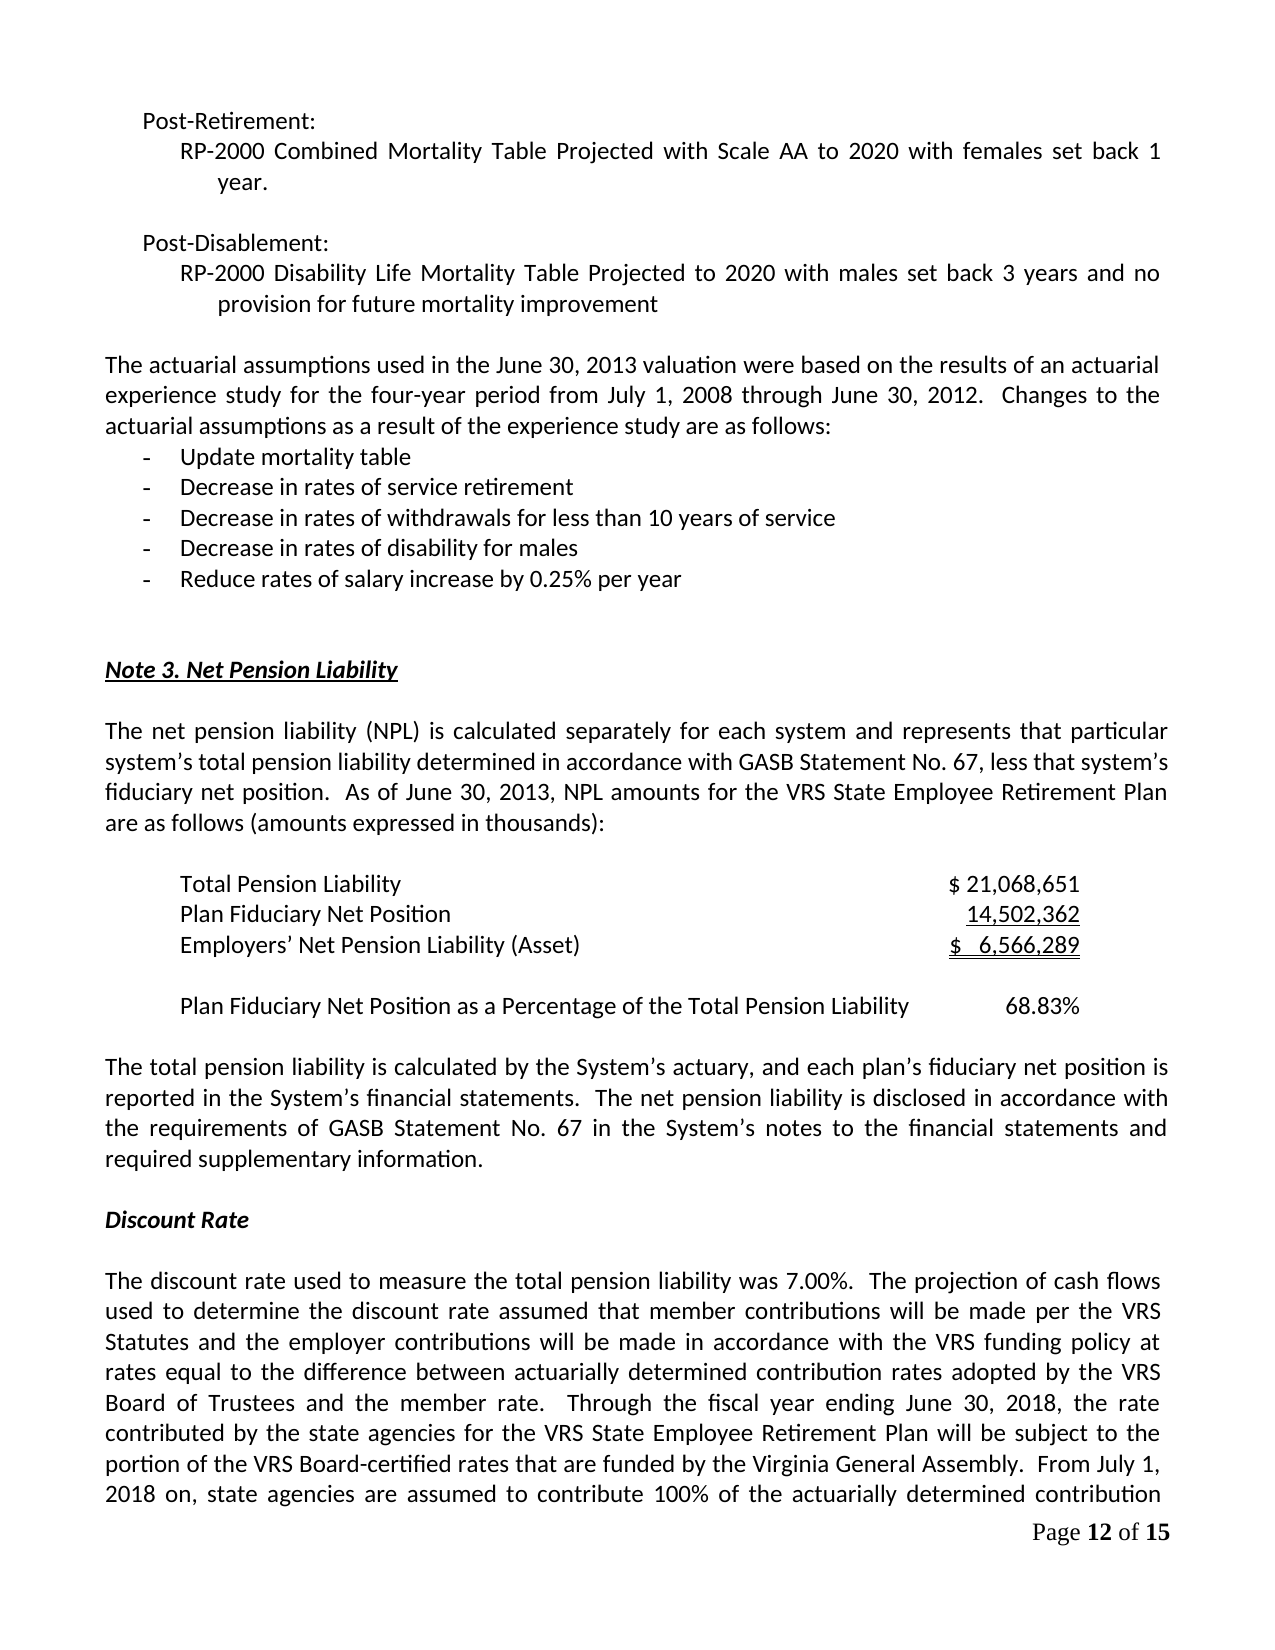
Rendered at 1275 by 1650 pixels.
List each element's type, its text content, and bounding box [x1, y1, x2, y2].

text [105, 1265, 1162, 1509]
text Total Pension Liability $ 21,068,651 [105, 868, 1170, 898]
text The total pension liability is calculated by the System’s actuary, and each plan’s fiduciary net position is reported in the System’s financial statements. The net pension liability is disclosed in accordance with the requirements of GASB Statement No. 67 in the System’s notes to the financial statements and required supplementary information. [105, 1051, 1170, 1173]
text Employers’ Net Pension Liability (Asset) $ 6,566,289 [105, 929, 1170, 959]
text The net pension liability (NPL) is calculated separately for each system and represents that particular system’s total pension liability determined in accordance with GASB Statement No. 67, less that system’s fiduciary net position. As of June 30, 2013, NPL amounts for the VRS State Employee Retirement Plan are as follows (amounts expressed in thousands): [105, 715, 1170, 837]
list Decrease in rates of withdrawals for less than 10 years of service [142, 502, 1162, 532]
text Discount Rate [105, 1204, 1170, 1234]
text Post-Disablement: [142, 227, 1162, 258]
list Decrease in rates of service retirement [142, 471, 1162, 502]
text Note 3. Net Pension Liability [105, 654, 1170, 685]
list Reduce rates of salary increase by 0.25% per year [142, 563, 1162, 593]
text RP-2000 Combined Mortality Table Projected with Scale AA to 2020 with females set back 1 year. [180, 136, 1162, 197]
text The actuarial assumptions used in the June 30, 2013 valuation were based on the results of an actuarial experience study for the four-year period from July 1, 2008 through June 30, 2012. Changes to the actuarial assumptions as a result of the experience study are as follows: [105, 349, 1162, 441]
text RP-2000 Disability Life Mortality Table Projected to 2020 with males set back 3 years and no provision for future mortality improvement [180, 258, 1162, 319]
list Decrease in rates of disability for males [142, 532, 1162, 563]
list Update mortality table [142, 441, 1162, 471]
text Post-Retirement: [142, 105, 1162, 136]
text Plan Fiduciary Net Position 14,502,362 [105, 898, 1170, 929]
text Plan Fiduciary Net Position as a Percentage of the Total Pension Liability 68.83% [105, 990, 1170, 1021]
